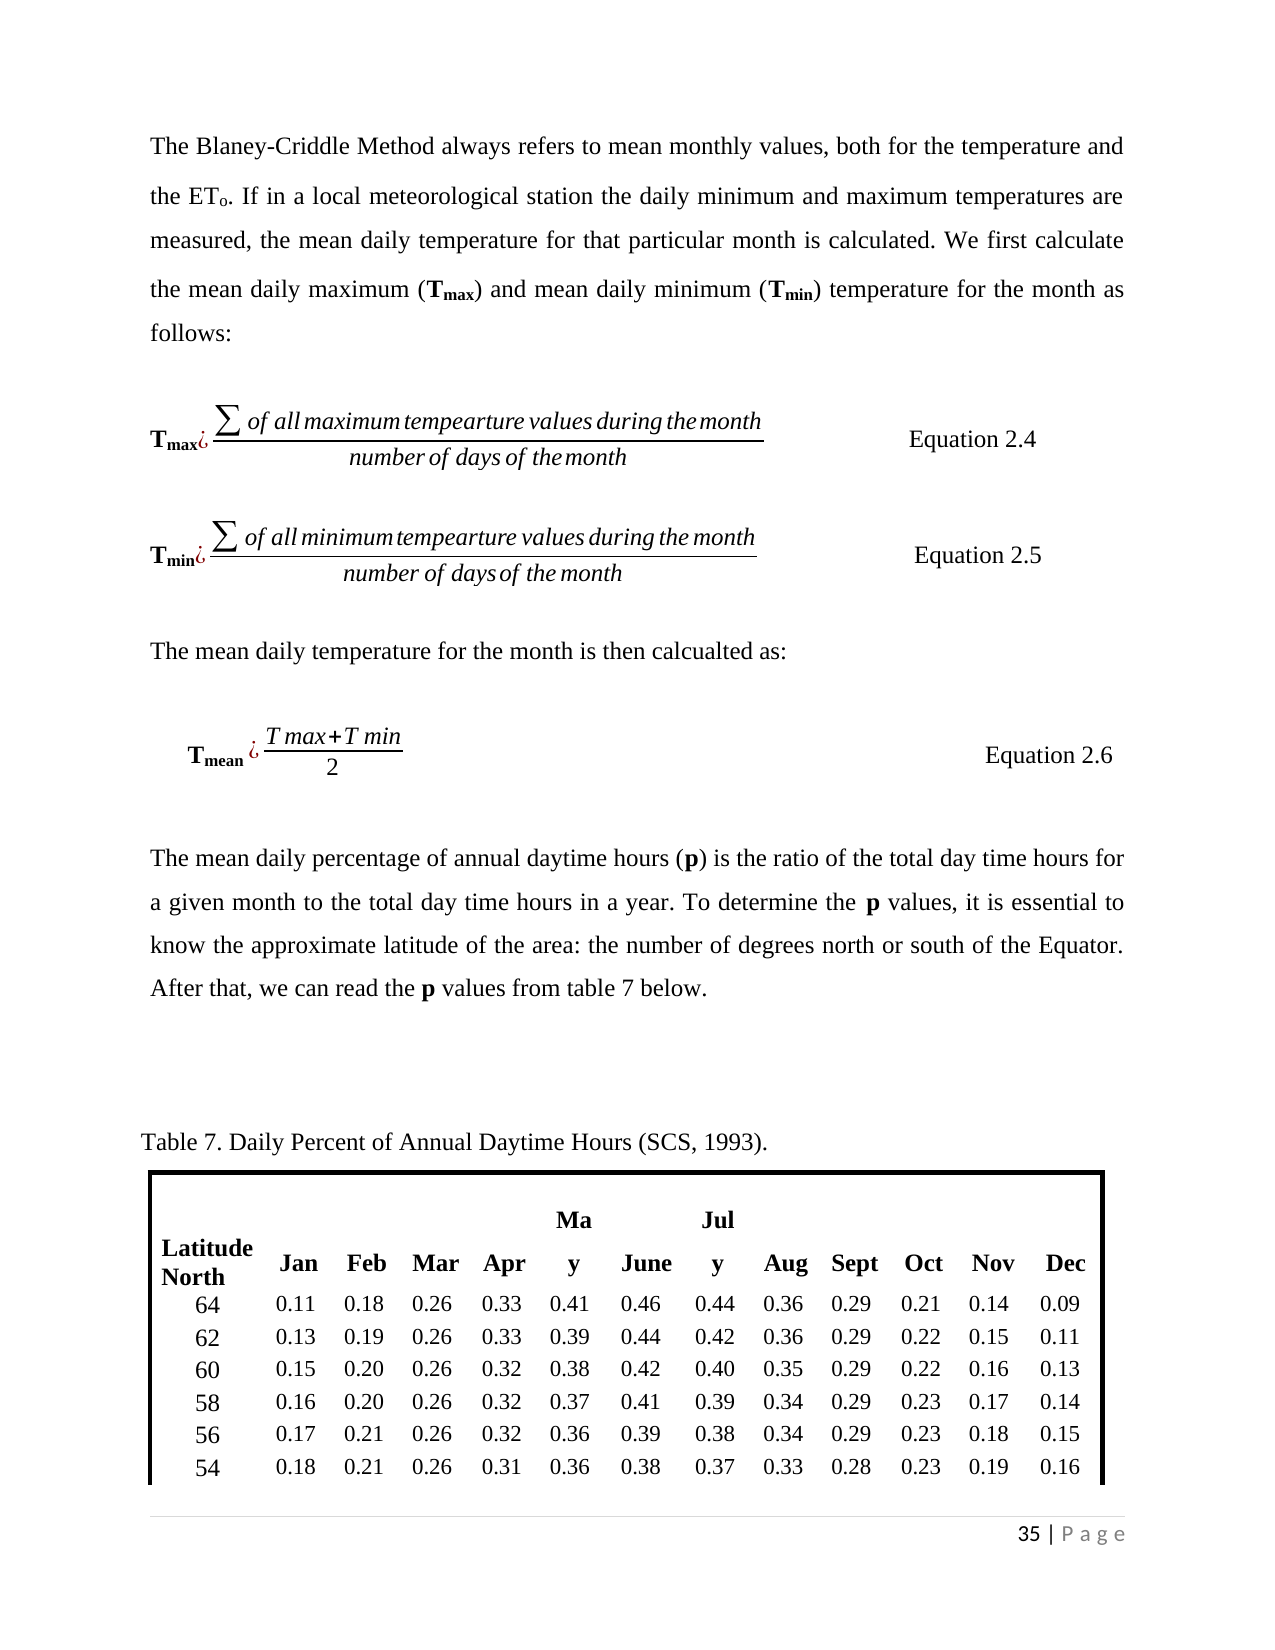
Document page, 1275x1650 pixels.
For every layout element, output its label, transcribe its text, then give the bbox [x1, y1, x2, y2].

table_cell 0.41 [609, 1388, 683, 1420]
table_header Mar [401, 1175, 470, 1290]
table_header Apr [470, 1175, 538, 1290]
table_cell 0.19 [333, 1323, 401, 1355]
table_header Nov [958, 1175, 1029, 1290]
table_header Jan [264, 1175, 333, 1290]
table_cell 0.14 [1029, 1388, 1100, 1420]
table_cell 0.21 [890, 1290, 957, 1323]
table_cell 0.15 [1029, 1420, 1100, 1453]
table_cell 0.22 [890, 1323, 957, 1355]
table_header Dec [1029, 1175, 1100, 1290]
table_cell 0.36 [752, 1323, 820, 1355]
table_header Sept [820, 1175, 889, 1290]
table_cell 0.21 [333, 1453, 401, 1485]
table_cell 0.44 [609, 1323, 683, 1355]
list The Blaney-Criddle Method always refers to mean monthly values, both for the temperature and the ETo. If in a local meteorological station the daily minimum and maximum temperatures are measured, the mean daily temperature for that particular month is calculated. We first calculate the mean daily maximum (Tmax) and mean daily minimum (Tmin) temperature for the month as follows: [150, 131, 1125, 347]
list Tmax Equation 2.4 [150, 404, 1125, 470]
table_cell 0.26 [401, 1323, 470, 1355]
table_cell 0.32 [470, 1388, 538, 1420]
table_cell 0.44 [684, 1290, 752, 1323]
table_cell 0.38 [684, 1420, 752, 1453]
table_cell 0.26 [401, 1420, 470, 1453]
table_cell 0.29 [820, 1420, 889, 1453]
table_cell 0.17 [264, 1420, 333, 1453]
table_cell 0.37 [538, 1388, 609, 1420]
list Tmin Equation 2.5 [150, 520, 1125, 586]
table_header Oct [890, 1175, 957, 1290]
table_cell 54 [152, 1453, 264, 1485]
table_cell 0.21 [333, 1420, 401, 1453]
table_cell 0.16 [1029, 1453, 1100, 1485]
table_header May [538, 1175, 609, 1290]
table_cell 0.17 [958, 1388, 1029, 1420]
table_cell 0.37 [684, 1453, 752, 1485]
table_cell 0.11 [264, 1290, 333, 1323]
table_cell 0.42 [684, 1323, 752, 1355]
table_cell 58 [152, 1388, 264, 1420]
table_cell 0.32 [470, 1420, 538, 1453]
table_cell 0.31 [470, 1453, 538, 1485]
table_cell 56 [152, 1420, 264, 1453]
table_cell 0.13 [1029, 1355, 1100, 1388]
list Tmean Equation 2.6 [150, 722, 1125, 781]
list The mean daily percentage of annual daytime hours (p) is the ratio of the total day time hours for a given month to the total day time hours in a year. To determine the p values, it is essential to know the approximate latitude of the area: the number of degrees north or south of the Equator. After that, we can read the p values from table 7 below. [150, 843, 1125, 1002]
table_cell 0.34 [752, 1420, 820, 1453]
table_cell 0.15 [958, 1323, 1029, 1355]
table_cell 0.38 [609, 1453, 683, 1485]
list The mean daily temperature for the month is then calcualted as: [150, 636, 1125, 665]
table_cell 0.23 [890, 1388, 957, 1420]
text Table 7. Daily Percent of Annual Daytime Hours (SCS, 1993). [141, 1127, 1125, 1156]
table_header Aug [752, 1175, 820, 1290]
table_cell 0.26 [401, 1453, 470, 1485]
table_cell 0.29 [820, 1290, 889, 1323]
table_cell 0.09 [1029, 1290, 1100, 1323]
table_header June [609, 1175, 683, 1290]
table_header July [684, 1175, 752, 1290]
table_cell 0.14 [958, 1290, 1029, 1323]
table_cell 0.40 [684, 1355, 752, 1388]
table_cell 0.38 [538, 1355, 609, 1388]
table_cell 0.39 [538, 1323, 609, 1355]
table_cell 0.20 [333, 1388, 401, 1420]
table_cell 0.36 [538, 1453, 609, 1485]
table_cell 0.33 [470, 1323, 538, 1355]
table_cell 0.16 [264, 1388, 333, 1420]
table_cell 0.13 [264, 1323, 333, 1355]
table_header Latitude North [152, 1175, 264, 1290]
table_cell 0.39 [684, 1388, 752, 1420]
table_cell 0.23 [890, 1453, 957, 1485]
table_cell 0.19 [958, 1453, 1029, 1485]
table_cell 0.29 [820, 1355, 889, 1388]
table_cell 0.46 [609, 1290, 683, 1323]
table_cell 0.41 [538, 1290, 609, 1323]
table_cell 0.18 [958, 1420, 1029, 1453]
table_cell 0.28 [820, 1453, 889, 1485]
table_cell 0.33 [470, 1290, 538, 1323]
table_cell 0.20 [333, 1355, 401, 1388]
table_cell 0.29 [820, 1323, 889, 1355]
table_cell 0.11 [1029, 1323, 1100, 1355]
table_cell 0.33 [752, 1453, 820, 1485]
table_cell 64 [152, 1290, 264, 1323]
table_cell 0.16 [958, 1355, 1029, 1388]
table_cell 0.18 [333, 1290, 401, 1323]
table_cell 0.36 [538, 1420, 609, 1453]
table_cell 0.39 [609, 1420, 683, 1453]
table_cell 60 [152, 1355, 264, 1388]
table_cell 0.29 [820, 1388, 889, 1420]
table_cell 0.36 [752, 1290, 820, 1323]
table_cell 0.32 [470, 1355, 538, 1388]
table_cell 0.26 [401, 1355, 470, 1388]
table_cell 0.22 [890, 1355, 957, 1388]
table_cell 0.23 [890, 1420, 957, 1453]
table_cell 0.42 [609, 1355, 683, 1388]
table_cell 0.26 [401, 1388, 470, 1420]
table_cell 0.15 [264, 1355, 333, 1388]
table_cell 0.18 [264, 1453, 333, 1485]
table_cell 0.35 [752, 1355, 820, 1388]
table_header Feb [333, 1175, 401, 1290]
table_cell 0.34 [752, 1388, 820, 1420]
table_cell 62 [152, 1323, 264, 1355]
table_cell 0.26 [401, 1290, 470, 1323]
